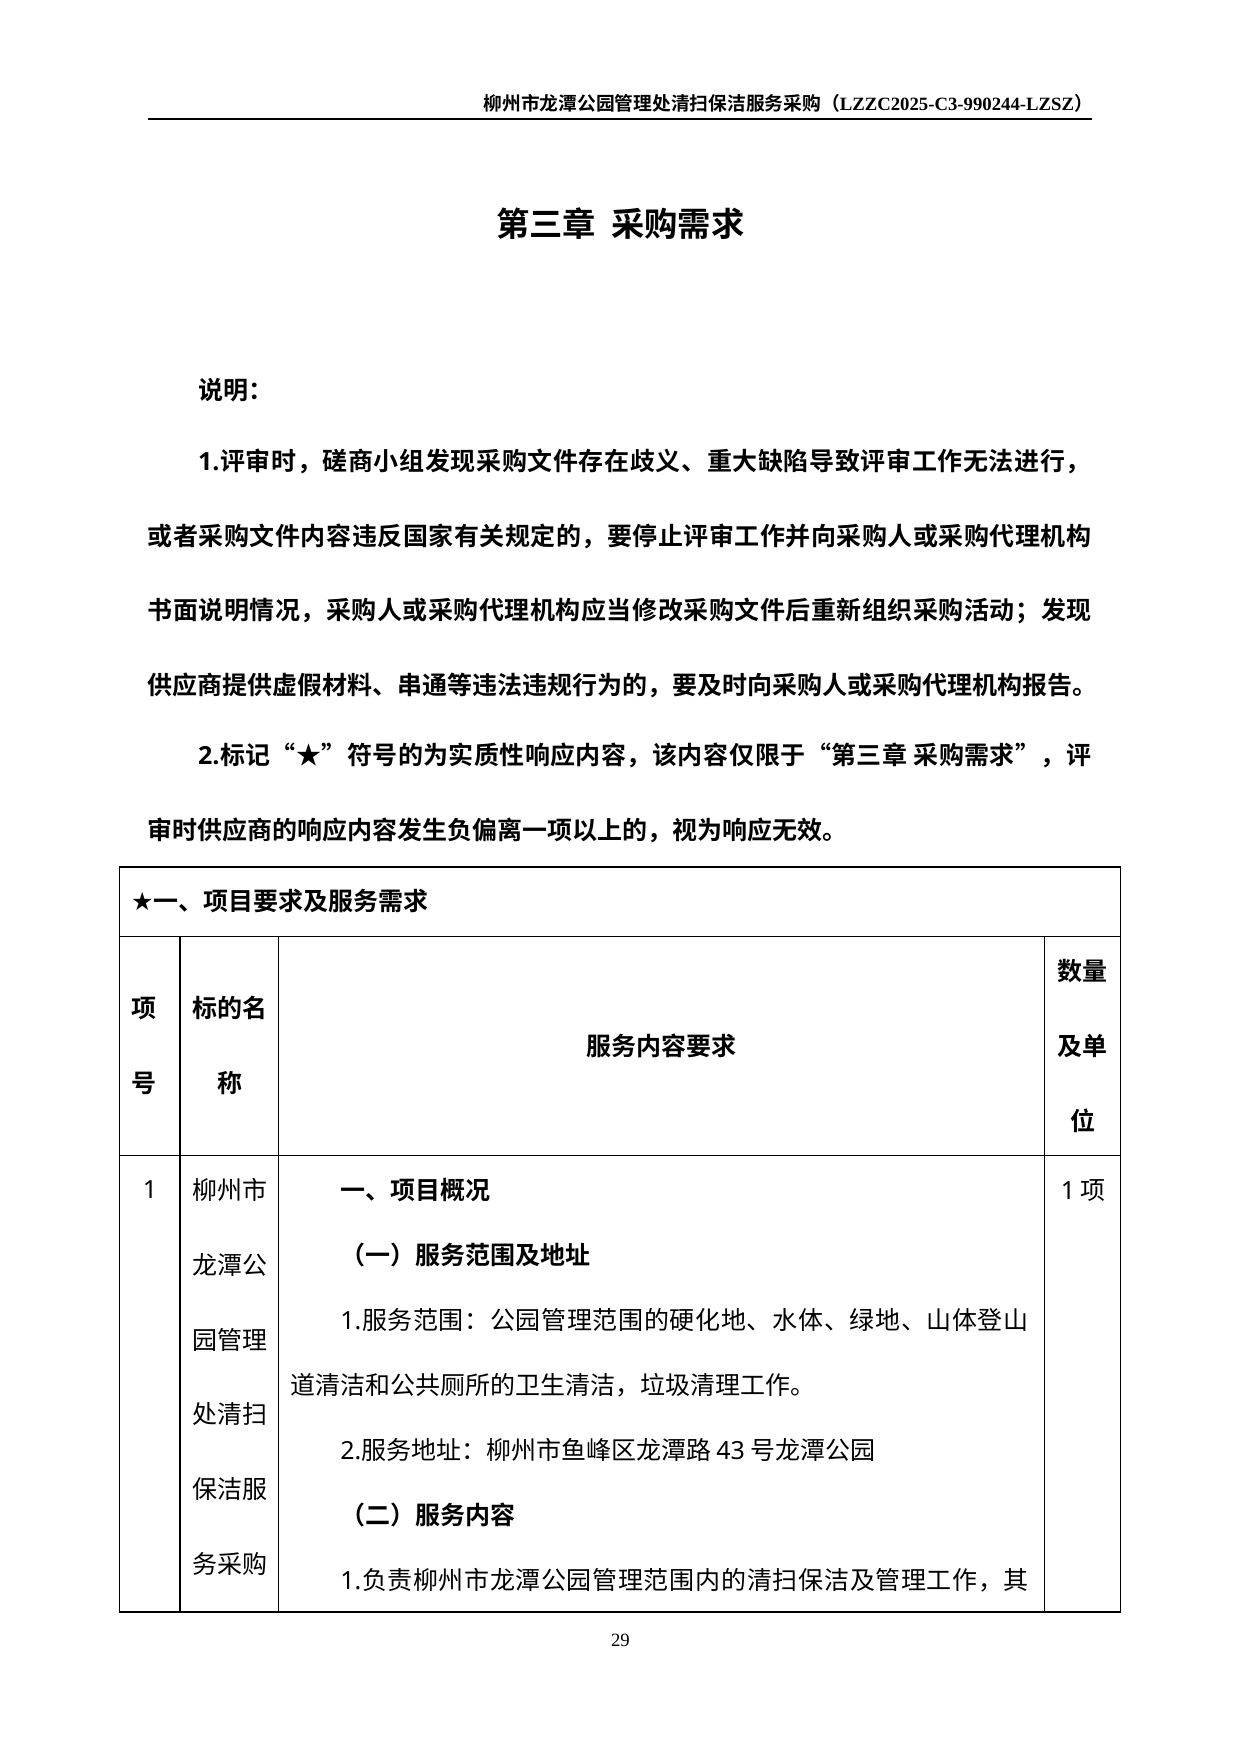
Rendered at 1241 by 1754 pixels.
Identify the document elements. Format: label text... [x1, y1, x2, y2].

table_cell 1项 [1045, 1156, 1120, 1611]
table_cell 服务内容要求 [279, 937, 1044, 1155]
subtitle 第三章 采购需求 [148, 189, 1092, 254]
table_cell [279, 1156, 1044, 1611]
text 2.标记“★”符号的为实质性响应内容，该内容仅限于“第三章 采购需求”，评审时供应商的响应内容发生负偏离一项以上的，视为响应无效。 [148, 721, 1092, 861]
table_cell 数量及单位 [1045, 937, 1120, 1155]
text 1.评审时，磋商小组发现采购文件存在歧义、重大缺陷导致评审工作无法进行，或者采购文件内容违反国家有关规定的，要停止评审工作并向采购人或采购代理机构书面说明情况，采购人或采购代理机构应当修改采购文件后重新组织采购活动；发现供应商提供虚假材料、串通等违法违规行为的，要及时向采购人或采购代理机构报告。 [148, 427, 1092, 716]
table_cell 1 [120, 1156, 179, 1611]
table_cell 柳州市龙潭公园管理处清扫保洁服务采购 [181, 1156, 278, 1611]
table_cell 项号 [120, 937, 179, 1155]
text 说明： [148, 356, 1092, 421]
table_cell 标的名称 [181, 937, 278, 1155]
table_header ★一、项目要求及服务需求 [120, 868, 1120, 936]
